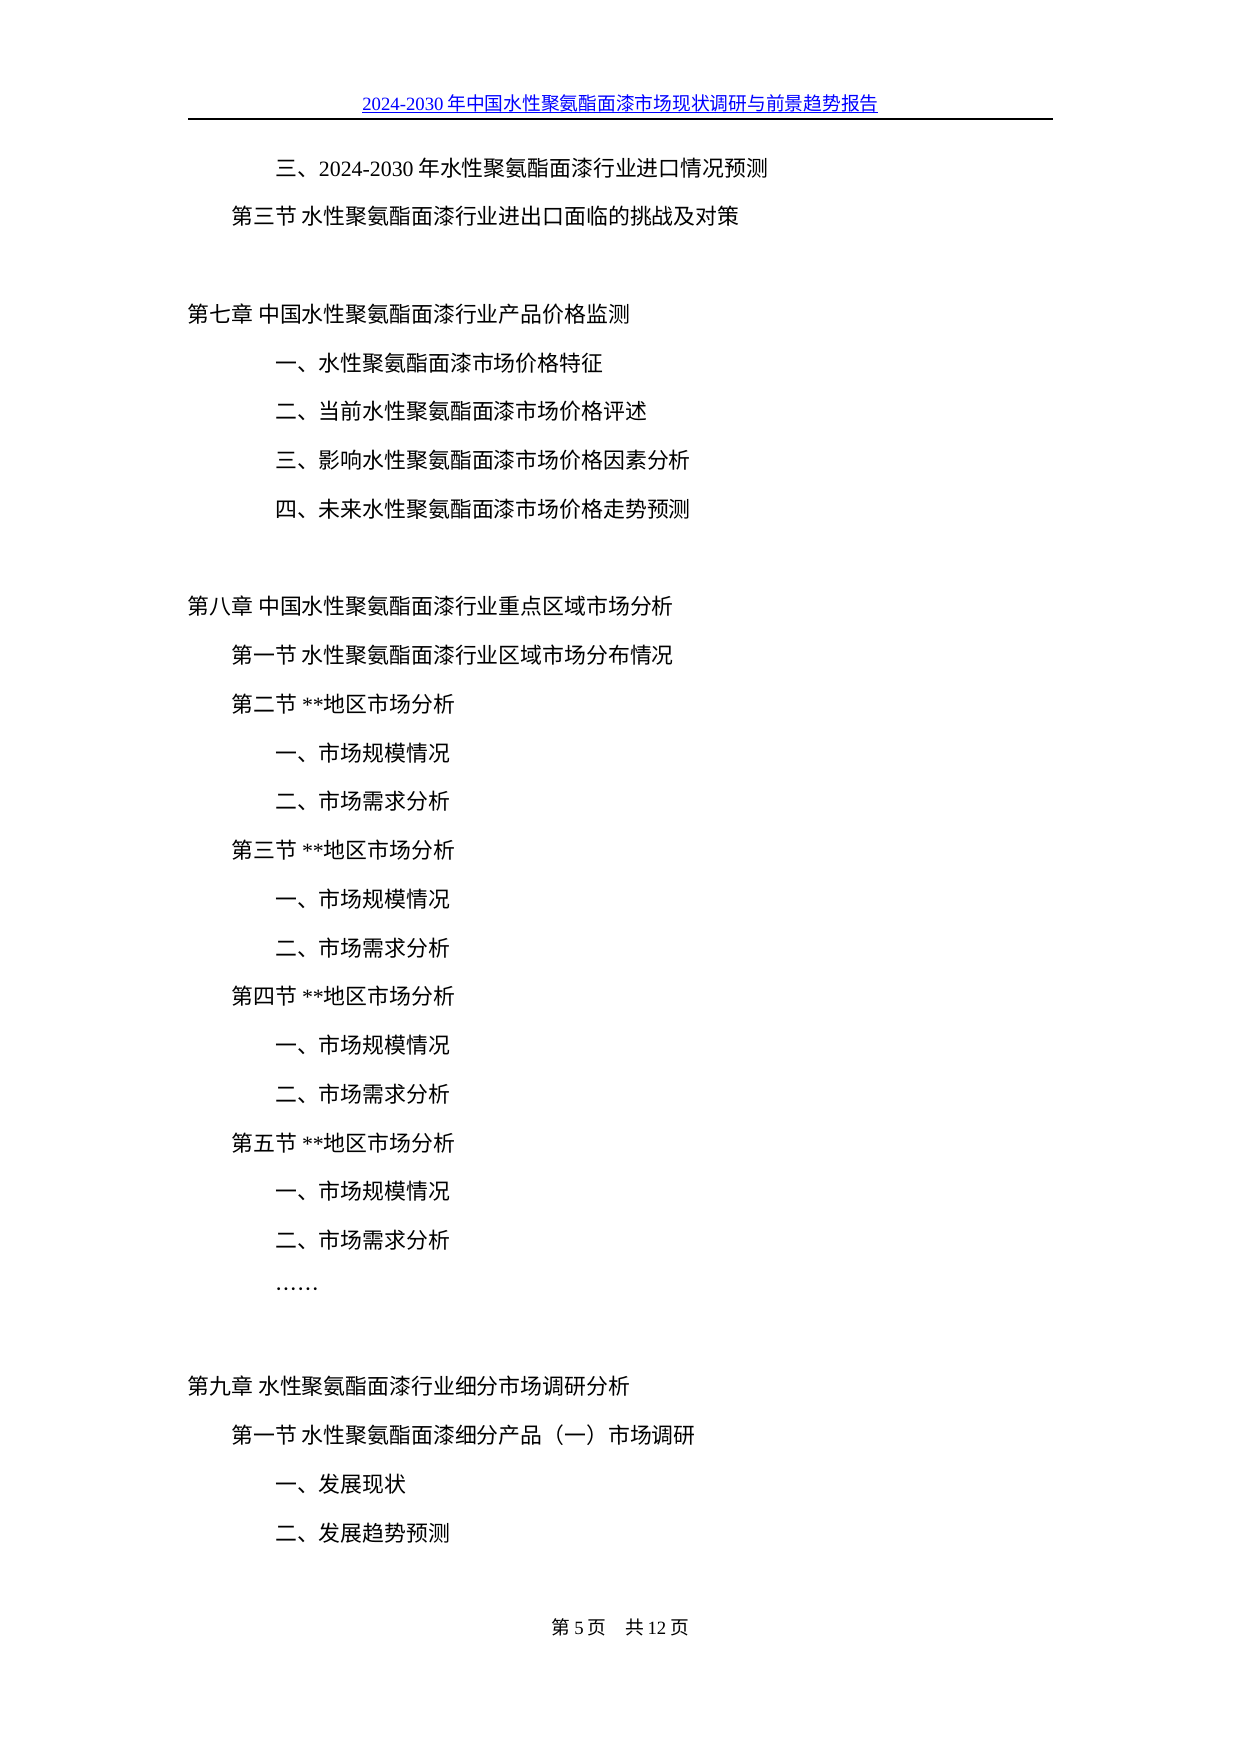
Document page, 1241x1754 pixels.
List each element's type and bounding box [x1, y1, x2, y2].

text [187, 150, 1053, 1548]
